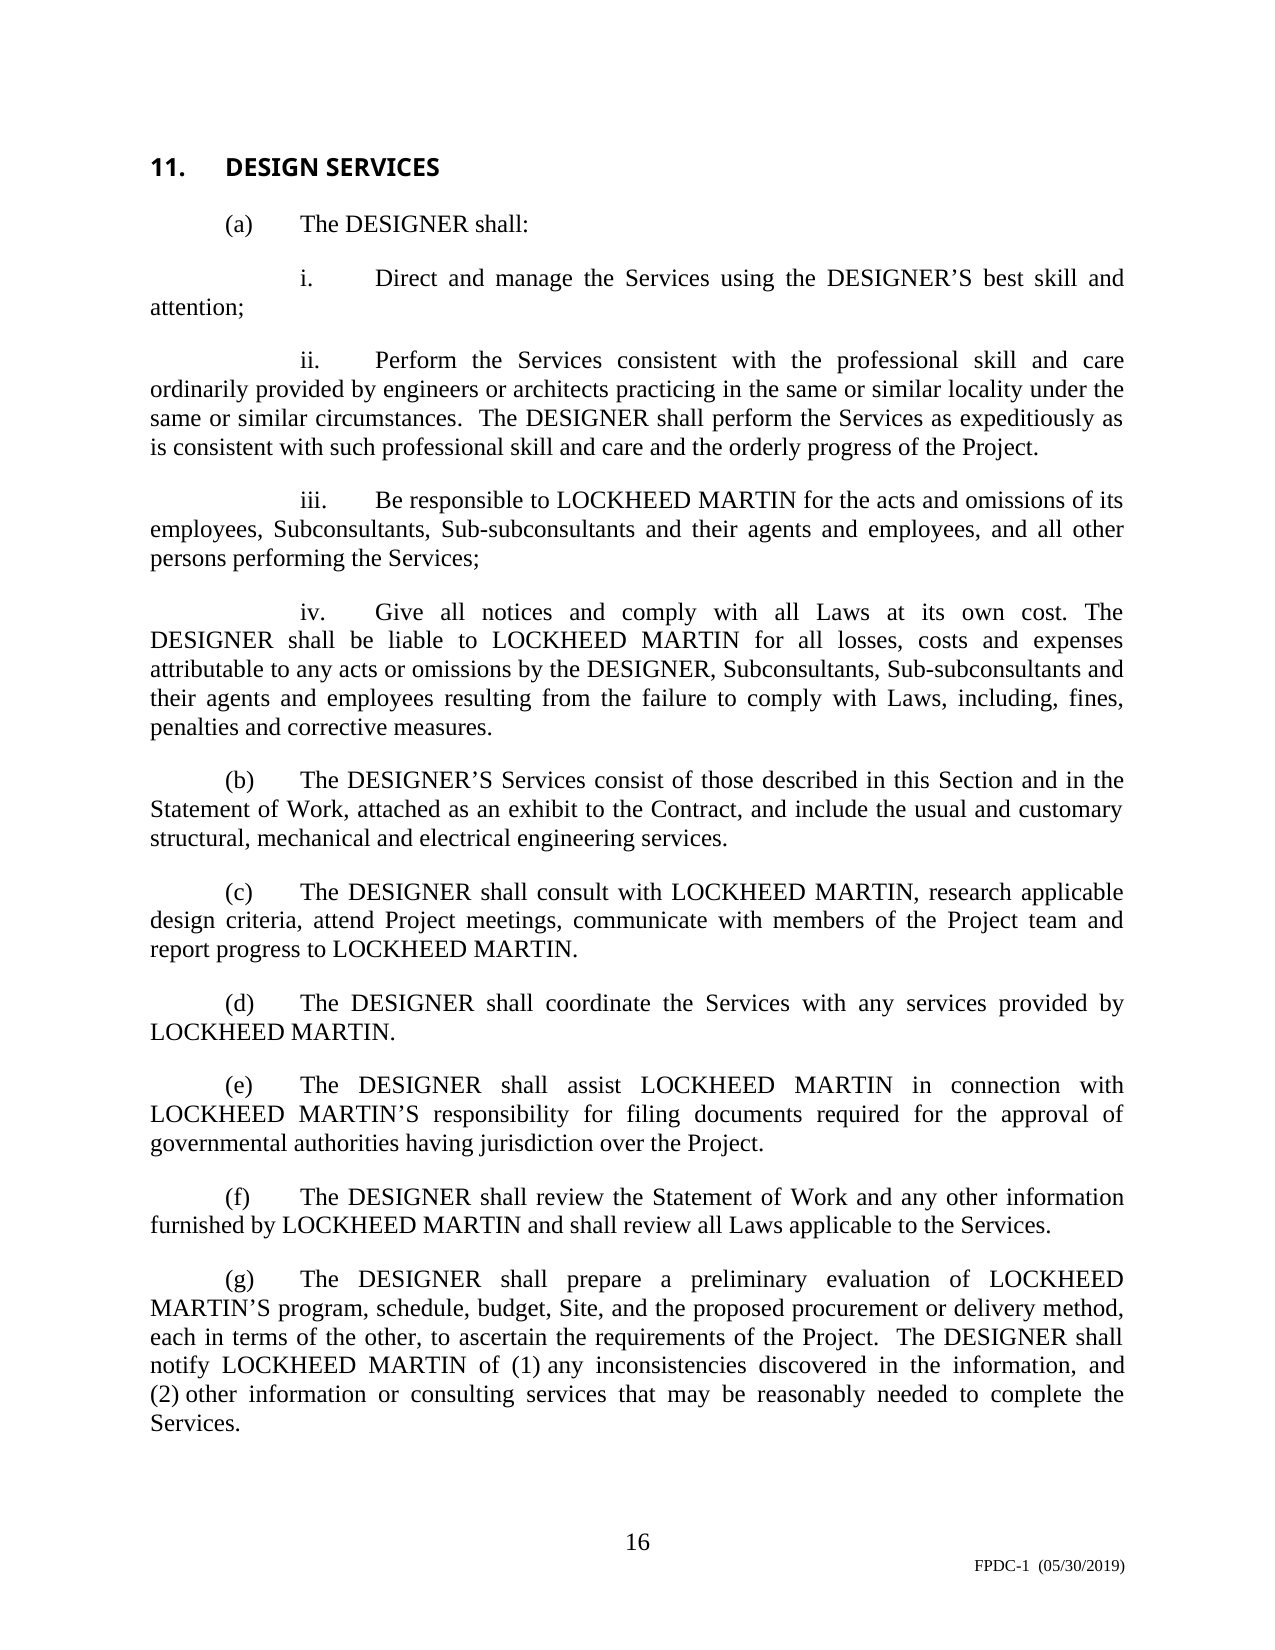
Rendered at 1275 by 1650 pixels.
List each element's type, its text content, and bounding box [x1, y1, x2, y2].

subtitle The DESIGNER’S Services consist of those described in this Section and in the Statement of Work, attached as an exhibit to the Contract, and include the usual and customary structural, mechanical and electrical engineering services. [150, 765, 1125, 852]
subtitle The DESIGNER shall consult with LOCKHEED MARTIN, research applicable design criteria, attend Project meetings, communicate with members of the Project team and report progress to LOCKHEED MARTIN. [150, 877, 1125, 963]
subtitle The DESIGNER shall prepare a preliminary evaluation of LOCKHEED MARTIN’S program, schedule, budget, Site, and the proposed procurement or delivery method, each in terms of the other, to ascertain the requirements of the Project. The DESIGNER shall notify LOCKHEED MARTIN of (1) any inconsistencies discovered in the information, and (2) other information or consulting services that may be reasonably needed to complete the Services. [150, 1264, 1125, 1437]
subtitle The DESIGNER shall review the Statement of Work and any other information furnished by LOCKHEED MARTIN and shall review all Laws applicable to the Services. [150, 1182, 1125, 1239]
subtitle The DESIGNER shall: [150, 209, 1125, 238]
subtitle Direct and manage the Services using the DESIGNER’S best skill and attention; [150, 263, 1125, 320]
subtitle The DESIGNER shall coordinate the Services with any services provided by LOCKHEED MARTIN. [150, 988, 1125, 1045]
subtitle DESIGN Services [150, 150, 1125, 184]
subtitle Be responsible to LOCKHEED MARTIN for the acts and omissions of its employees, Subconsultants, Sub-subconsultants and their agents and employees, and all other persons performing the Services; [150, 485, 1125, 572]
subtitle Give all notices and comply with all Laws at its own cost. The DESIGNER shall be liable to LOCKHEED MARTIN for all losses, costs and expenses attributable to any acts or omissions by the DESIGNER, Subconsultants, Sub-subconsultants and their agents and employees resulting from the failure to comply with Laws, including, fines, penalties and corrective measures. [150, 597, 1125, 740]
subtitle Perform the Services consistent with the professional skill and care ordinarily provided by engineers or architects practicing in the same or similar locality under the same or similar circumstances. The DESIGNER shall perform the Services as expeditiously as is consistent with such professional skill and care and the orderly progress of the Project. [150, 345, 1125, 460]
subtitle The DESIGNER shall assist LOCKHEED MARTIN in connection with LOCKHEED MARTIN’S responsibility for filing documents required for the approval of governmental authorities having jurisdiction over the Project. [150, 1070, 1125, 1157]
